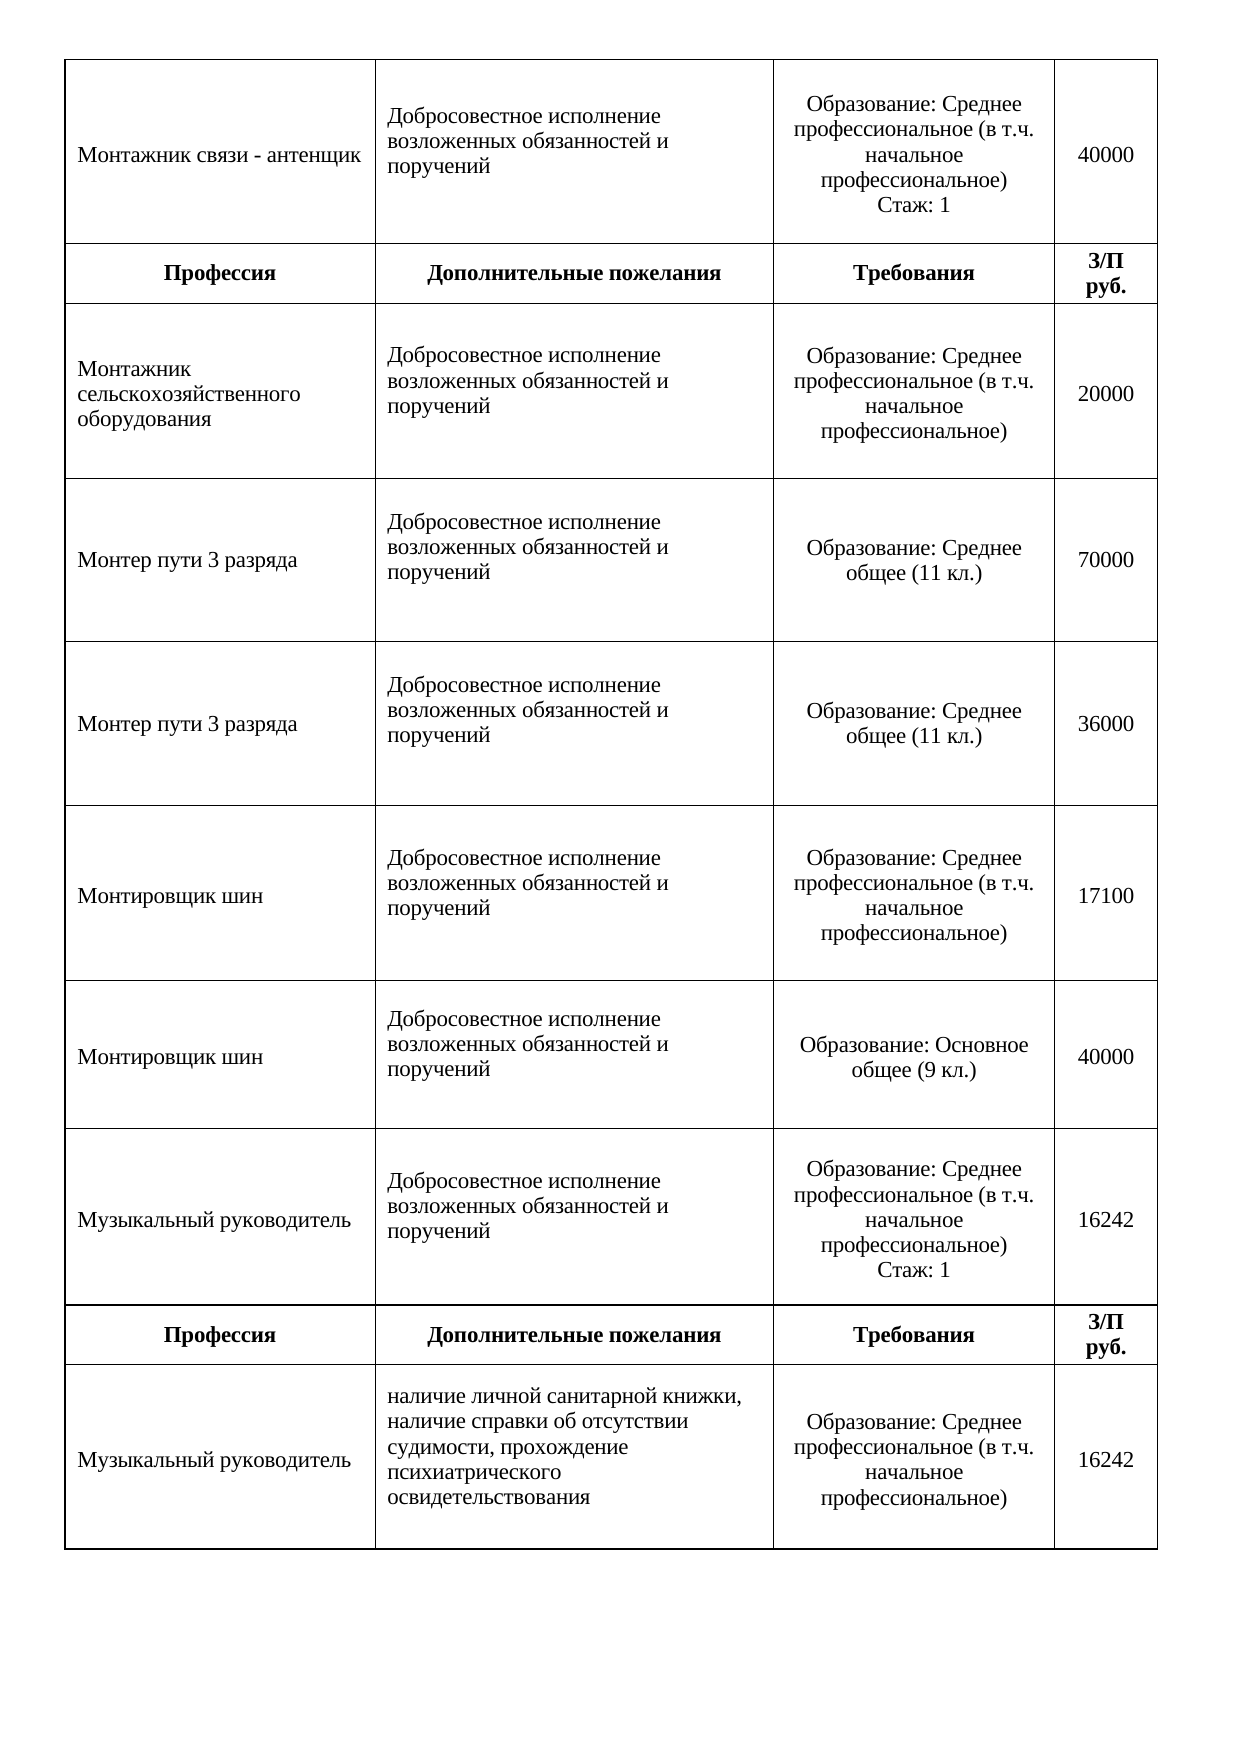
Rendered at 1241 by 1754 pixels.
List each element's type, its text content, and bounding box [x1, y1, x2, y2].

table_cell Добросовестное исполнение возложенных обязанностей и поручений [376, 479, 773, 641]
table_cell Монтировщик шин [66, 806, 375, 979]
table_cell Добросовестное исполнение возложенных обязанностей и поручений [376, 981, 773, 1128]
table_cell Монтажник сельскохозяйственного оборудования [66, 304, 375, 478]
table_cell Профессия [66, 244, 375, 302]
table_cell 70000 [1055, 479, 1157, 641]
table_cell Образование: Основное общее (9 кл.) [774, 981, 1054, 1128]
table_cell 40000 [1055, 60, 1157, 243]
table_cell Монтер пути 3 разряда [66, 479, 375, 641]
table_cell 40000 [1055, 981, 1157, 1128]
table_cell Дополнительные пожелания [376, 1306, 773, 1364]
table_cell 17100 [1055, 806, 1157, 979]
table_cell 20000 [1055, 304, 1157, 478]
table_cell Образование: Среднее общее (11 кл.) [774, 479, 1054, 641]
table_cell Образование: Среднее профессиональное (в т.ч. начальное профессиональное) Стаж: 1 [774, 1129, 1054, 1304]
table_cell Добросовестное исполнение возложенных обязанностей и поручений [376, 642, 773, 804]
table_cell Добросовестное исполнение возложенных обязанностей и поручений [376, 806, 773, 979]
table_cell Монтер пути 3 разряда [66, 642, 375, 804]
table_cell Добросовестное исполнение возложенных обязанностей и поручений [376, 1129, 773, 1304]
table_cell 36000 [1055, 642, 1157, 804]
table_cell Образование: Среднее профессиональное (в т.ч. начальное профессиональное) [774, 806, 1054, 979]
table_cell Монтажник связи - антенщик [66, 60, 375, 243]
table_cell З/П руб. [1055, 1306, 1157, 1364]
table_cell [774, 1365, 1054, 1548]
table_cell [376, 60, 773, 243]
table_cell Требования [774, 1306, 1054, 1364]
table_cell 16242 [1055, 1365, 1157, 1548]
table_cell Образование: Среднее профессиональное (в т.ч. начальное профессиональное) [774, 304, 1054, 478]
table_cell Монтировщик шин [66, 981, 375, 1128]
table_cell наличие личной санитарной книжки, наличие справки об отсутствии судимости, прохождение психиатрического освидетельствования [376, 1365, 773, 1548]
table_cell Дополнительные пожелания [376, 244, 773, 302]
table_cell Музыкальный руководитель [66, 1129, 375, 1304]
table_cell 16242 [1055, 1129, 1157, 1304]
table_cell Добросовестное исполнение возложенных обязанностей и поручений [376, 304, 773, 478]
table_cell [774, 60, 1054, 243]
table_cell З/П руб. [1055, 244, 1157, 302]
table_cell Требования [774, 244, 1054, 302]
table_cell Образование: Среднее общее (11 кл.) [774, 642, 1054, 804]
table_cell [66, 1365, 375, 1548]
table_cell Профессия [66, 1306, 375, 1364]
